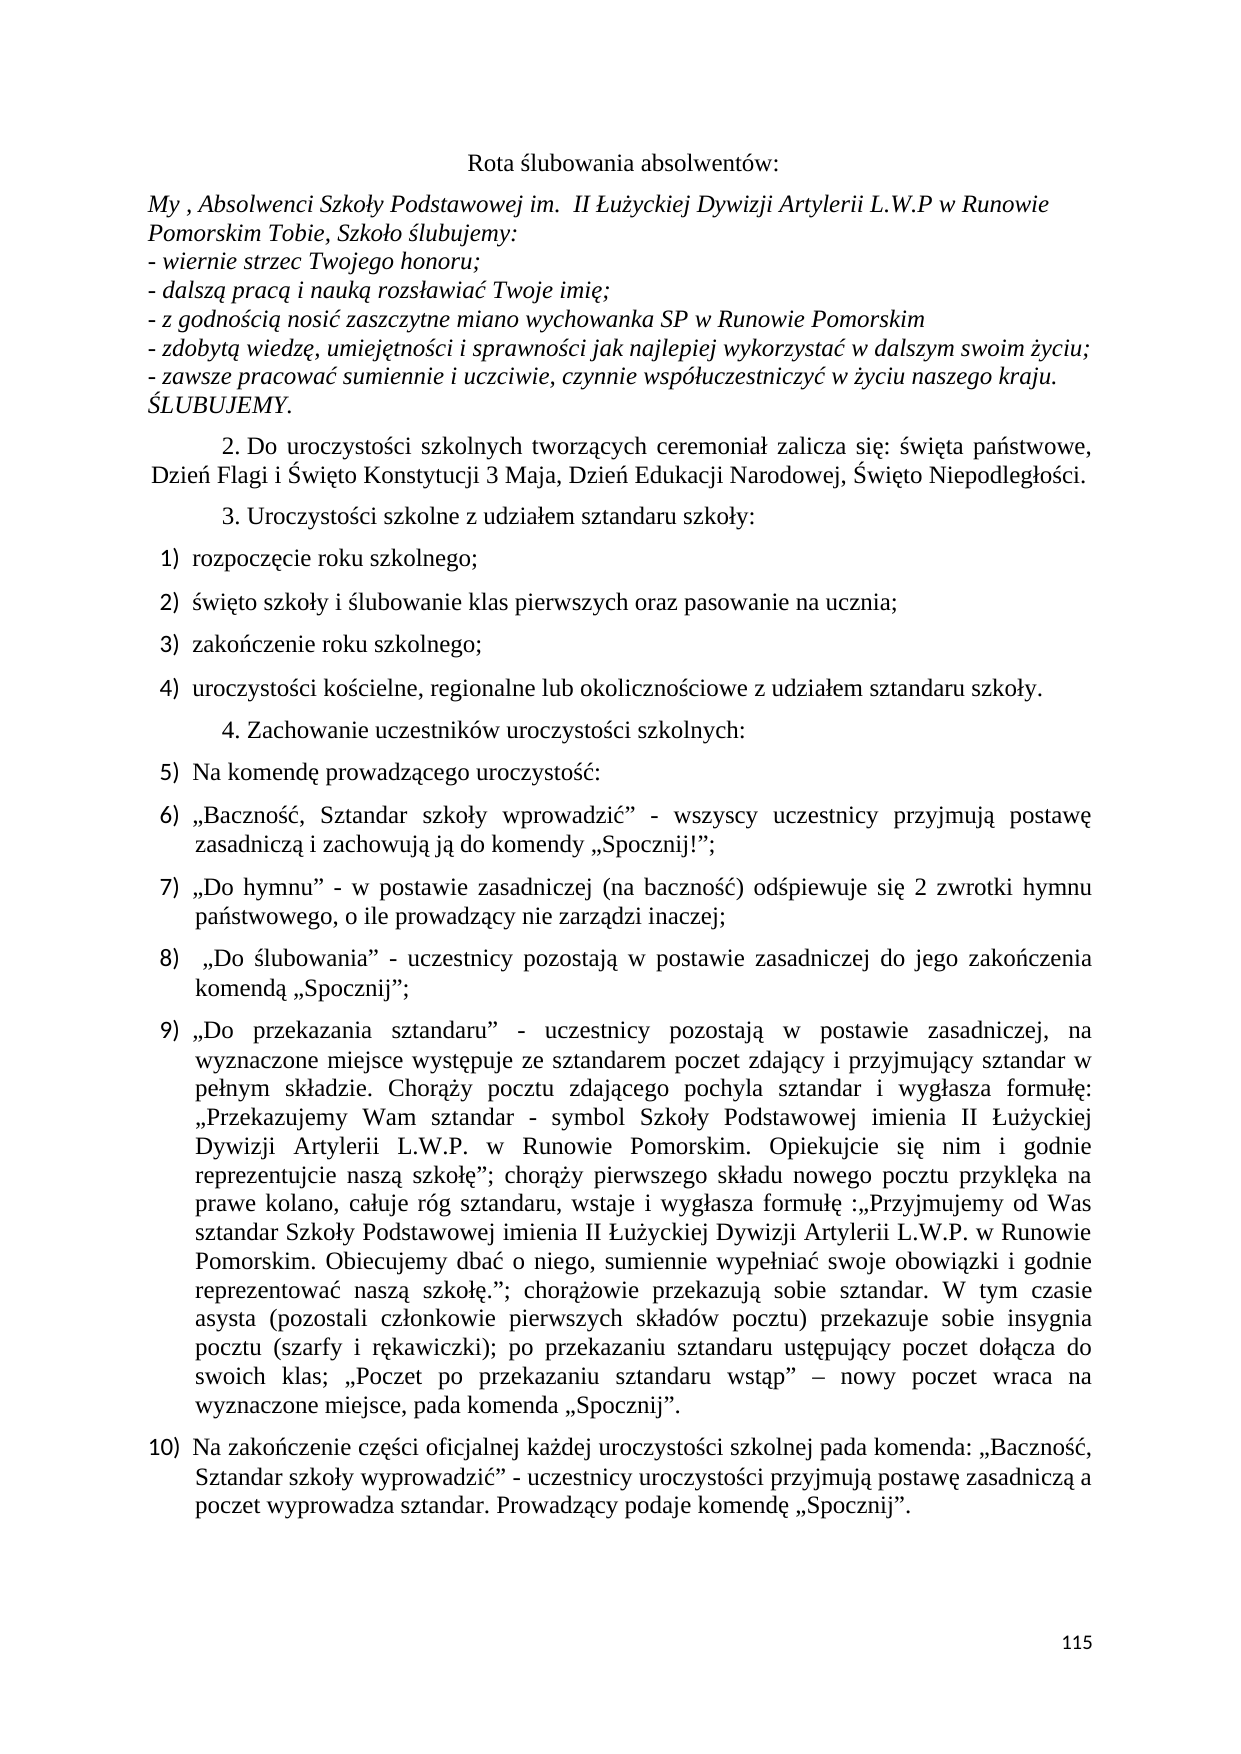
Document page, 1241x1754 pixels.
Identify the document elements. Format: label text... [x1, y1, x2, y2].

list Na zakończenie części oficjalnej każdej uroczystości szkolnej pada komenda: „Baczność, Sztandar szkoły wyprowadzić” - uczestnicy uroczystości przyjmują postawę zasadniczą a poczet wyprowadza sztandar. Prowadzący podaje komendę „Spocznij”. [148, 1431, 1093, 1519]
text My , Absolwenci Szkoły Podstawowej im. II Łużyckiej Dywizji Artylerii L.W.P w Runowie Pomorskim Tobie, Szkoło ślubujemy: [148, 189, 1093, 246]
list Na komendę prowadzącego uroczystość: [159, 756, 1093, 786]
text Rota ślubowania absolwentów: [148, 148, 1093, 176]
list rozpoczęcie roku szkolnego; [159, 543, 1093, 573]
list „Do przekazania sztandaru” - uczestnicy pozostają w postawie zasadniczej, na wyznaczone miejsce występuje ze sztandarem poczet zdający i przyjmujący sztandar w pełnym składzie. Chorąży pocztu zdającego pochyla sztandar i wygłasza formułę: „Przekazujemy Wam sztandar - symbol Szkoły Podstawowej imienia II Łużyckiej Dywizji Artylerii L.W.P. w Runowie Pomorskim. Opiekujcie się nim i godnie reprezentujcie naszą szkołę”; chorąży pierwszego składu nowego pocztu przyklęka na prawe kolano, całuje róg sztandaru, wstaje i wygłasza formułę :„Przyjmujemy od Was sztandar Szkoły Podstawowej imienia II Łużyckiej Dywizji Artylerii L.W.P. w Runowie Pomorskim. Obiecujemy dbać o niego, sumiennie wypełniać swoje obowiązki i godnie reprezentować naszą szkołę.”; chorążowie przekazują sobie sztandar. W tym czasie asysta (pozostali członkowie pierwszych składów pocztu) przekazuje sobie insygnia pocztu (szarfy i rękawiczki); po przekazaniu sztandaru ustępujący poczet dołącza do swoich klas; „Poczet po przekazaniu sztandaru wstąp” – nowy poczet wraca na wyznaczone miejsce, pada komenda „Spocznij”. [159, 1014, 1093, 1418]
list Do uroczystości szkolnych tworzących ceremoniał zalicza się: święta państwowe, Dzień Flagi i Święto Konstytucji 3 Maja, Dzień Edukacji Narodowej, Święto Niepodległości. [151, 431, 1093, 489]
list święto szkoły i ślubowanie klas pierwszych oraz pasowanie na ucznia; [159, 586, 1093, 616]
list „Do ślubowania” - uczestnicy pozostają w postawie zasadniczej do jego zakończenia komendą „Spocznij”; [159, 942, 1093, 1002]
list uroczystości kościelne, regionalne lub okolicznościowe z udziałem sztandaru szkoły. [159, 672, 1093, 702]
text - wiernie strzec Twojego honoru; - dalszą pracą i nauką rozsławiać Twoje imię; - z godnością nosić zaszczytne miano wychowanka SP w Runowie Pomorskim - zdobytą wiedzę, umiejętności i sprawności jak najlepiej wykorzystać w dalszym swoim życiu; - zawsze pracować sumiennie i uczciwie, czynnie współuczestniczyć w życiu naszego kraju. ŚLUBUJEMY. [148, 246, 1093, 419]
list zakończenie roku szkolnego; [159, 629, 1093, 659]
list „Do hymnu” - w postawie zasadniczej (na baczność) odśpiewuje się 2 zwrotki hymnu państwowego, o ile prowadzący nie zarządzi inaczej; [159, 871, 1093, 930]
list „Baczność, Sztandar szkoły wprowadzić” - wszyscy uczestnicy przyjmują postawę zasadniczą i zachowują ją do komendy „Spocznij!”; [159, 799, 1093, 858]
list Uroczystości szkolne z udziałem sztandaru szkoły: [151, 501, 1093, 530]
list Zachowanie uczestników uroczystości szkolnych: [151, 715, 1093, 743]
